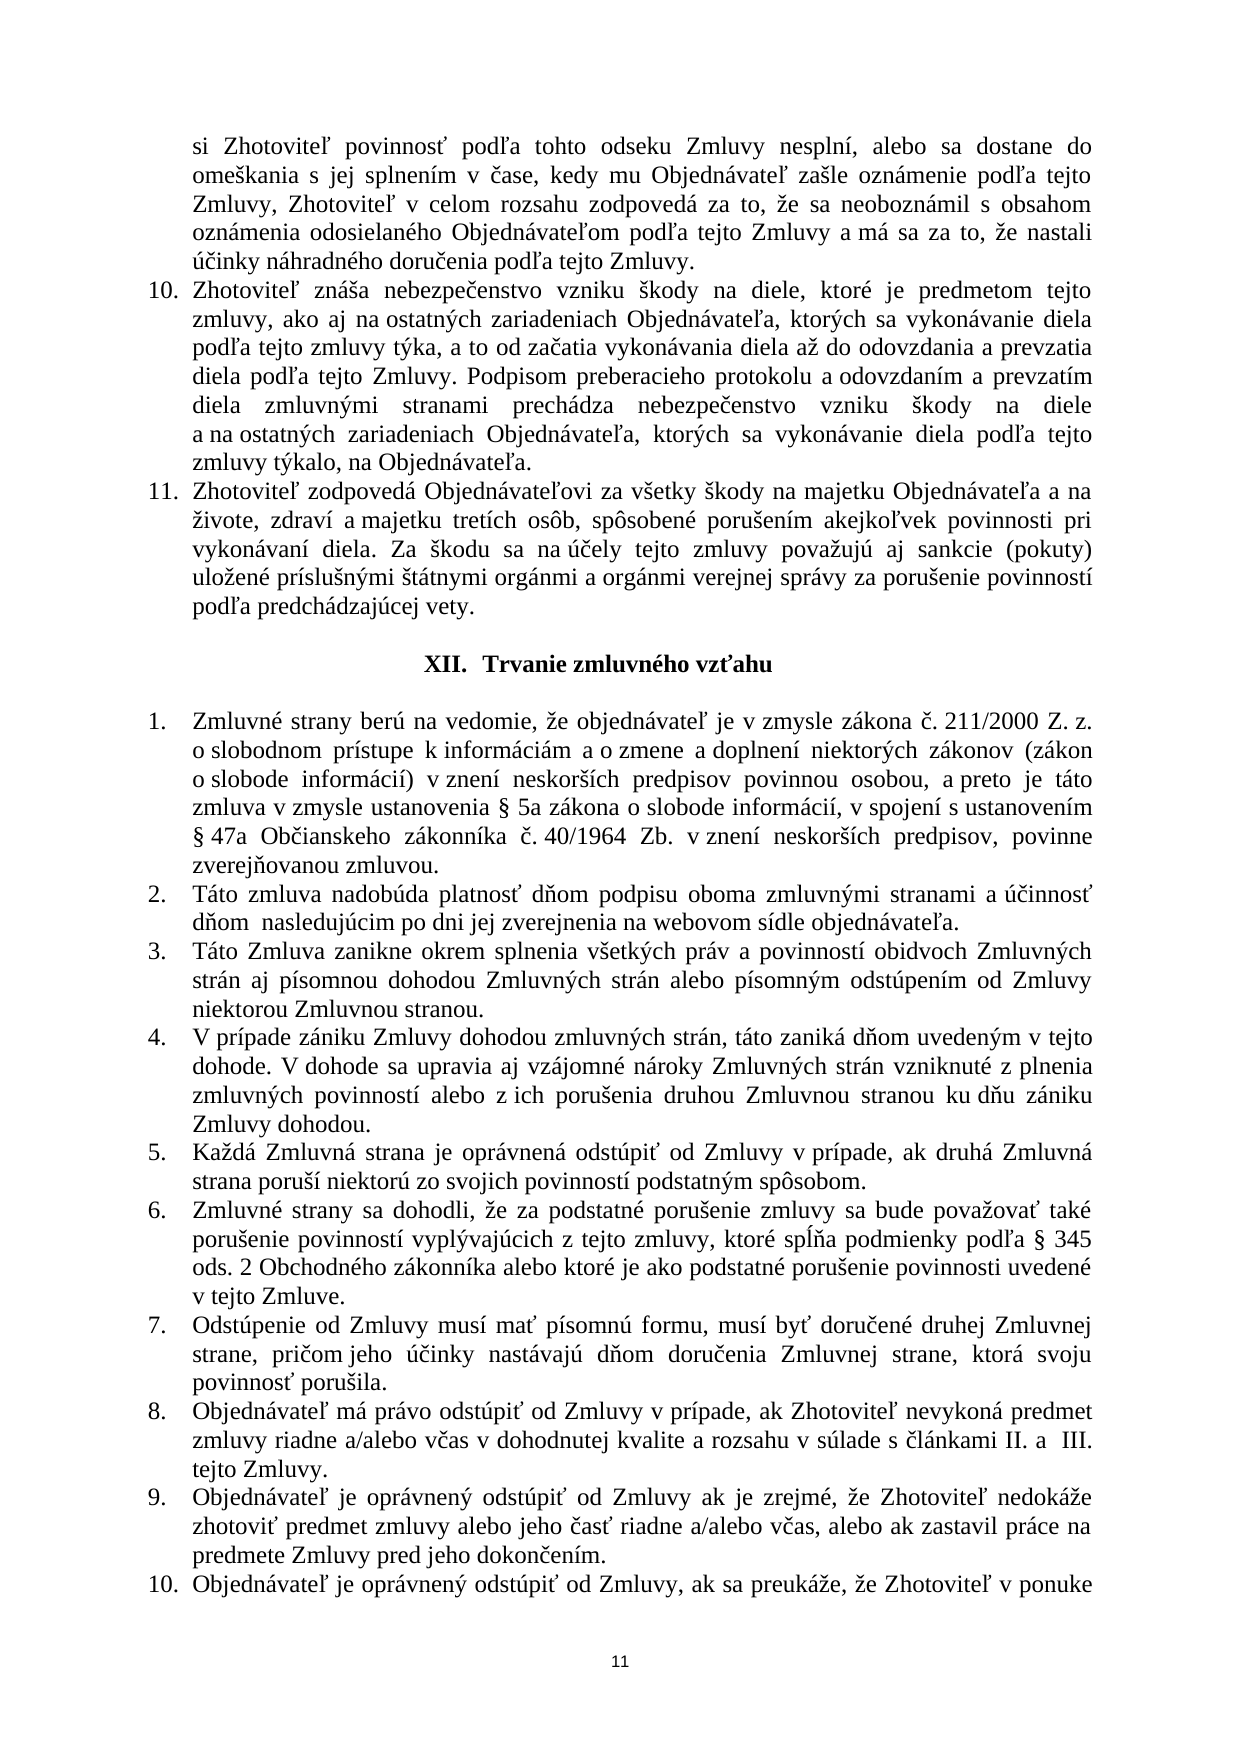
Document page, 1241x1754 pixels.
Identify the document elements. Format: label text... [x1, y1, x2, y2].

list Zmluvné strany sa dohodli, že za podstatné porušenie zmluvy sa bude považovať také porušenie povinností vyplývajúcich z tejto zmluvy, ktoré spĺňa podmienky podľa § 345 ods. 2 Obchodného zákonníka alebo ktoré je ako podstatné porušenie povinnosti uvedené v tejto Zmluve. [148, 1195, 1093, 1310]
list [148, 131, 1093, 275]
list Objednávateľ je oprávnený odstúpiť od Zmluvy ak je zrejmé, že Zhotoviteľ nedokáže zhotoviť predmet zmluvy alebo jeho časť riadne a/alebo včas, alebo ak zastavil práce na predmete Zmluvy pred jeho dokončením. [148, 1482, 1093, 1569]
list Táto zmluva nadobúda platnosť dňom podpisu oboma zmluvnými stranami a účinnosť dňom nasledujúcim po dni jej zverejnenia na webovom sídle objednávateľa. [148, 879, 1093, 936]
list Zhotoviteľ zodpovedá Objednávateľovi za všetky škody na majetku Objednávateľa a na živote, zdraví a majetku tretích osôb, spôsobené porušením akejkoľvek povinnosti pri vykonávaní diela. Za škodu sa na účely tejto zmluvy považujú aj sankcie (pokuty) uložené príslušnými štátnymi orgánmi a orgánmi verejnej správy za porušenie povinností podľa predchádzajúcej vety. [148, 476, 1093, 620]
list Zmluvné strany berú na vedomie, že objednávateľ je v zmysle zákona č. 211/2000 Z. z. o slobodnom prístupe k informáciám a o zmene a doplnení niektorých zákonov (zákon o slobode informácií) v znení neskorších predpisov povinnou osobou, a preto je táto zmluva v zmysle ustanovenia § 5a zákona o slobode informácií, v spojení s ustanovením § 47a Občianskeho zákonníka č. 40/1964 Zb. v znení neskorších predpisov, povinne zverejňovanou zmluvou. [148, 706, 1093, 879]
list Táto Zmluva zanikne okrem splnenia všetkých práv a povinností obidvoch Zmluvných strán aj písomnou dohodou Zmluvných strán alebo písomným odstúpením od Zmluvy niektorou Zmluvnou stranou. [148, 936, 1093, 1022]
list Odstúpenie od Zmluvy musí mať písomnú formu, musí byť doručené druhej Zmluvnej strane, pričom jeho účinky nastávajú dňom doručenia Zmluvnej strane, ktorá svoju povinnosť porušila. [148, 1310, 1093, 1396]
list Trvanie zmluvného vzťahu [148, 649, 1093, 677]
list Zhotoviteľ znáša nebezpečenstvo vzniku škody na diele, ktoré je predmetom tejto zmluvy, ako aj na ostatných zariadeniach Objednávateľa, ktorých sa vykonávanie diela podľa tejto zmluvy týka, a to od začatia vykonávania diela až do odovzdania a prevzatia diela podľa tejto Zmluvy. Podpisom preberacieho protokolu a odovzdaním a prevzatím diela zmluvnými stranami prechádza nebezpečenstvo vzniku škody na diele a na ostatných zariadeniach Objednávateľa, ktorých sa vykonávanie diela podľa tejto zmluvy týkalo, na Objednávateľa. [148, 275, 1093, 476]
list Každá Zmluvná strana je oprávnená odstúpiť od Zmluvy v prípade, ak druhá Zmluvná strana poruší niektorú zo svojich povinností podstatným spôsobom. [148, 1137, 1093, 1195]
list V prípade zániku Zmluvy dohodou zmluvných strán, táto zaniká dňom uvedeným v tejto dohode. V dohode sa upravia aj vzájomné nároky Zmluvných strán vzniknuté z plnenia zmluvných povinností alebo z ich porušenia druhou Zmluvnou stranou ku dňu zániku Zmluvy dohodou. [148, 1022, 1093, 1137]
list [148, 1569, 1093, 1597]
list Objednávateľ má právo odstúpiť od Zmluvy v prípade, ak Zhotoviteľ nevykoná predmet zmluvy riadne a/alebo včas v dohodnutej kvalite a rozsahu v súlade s článkami II. a III. tejto Zmluvy. [148, 1396, 1093, 1482]
